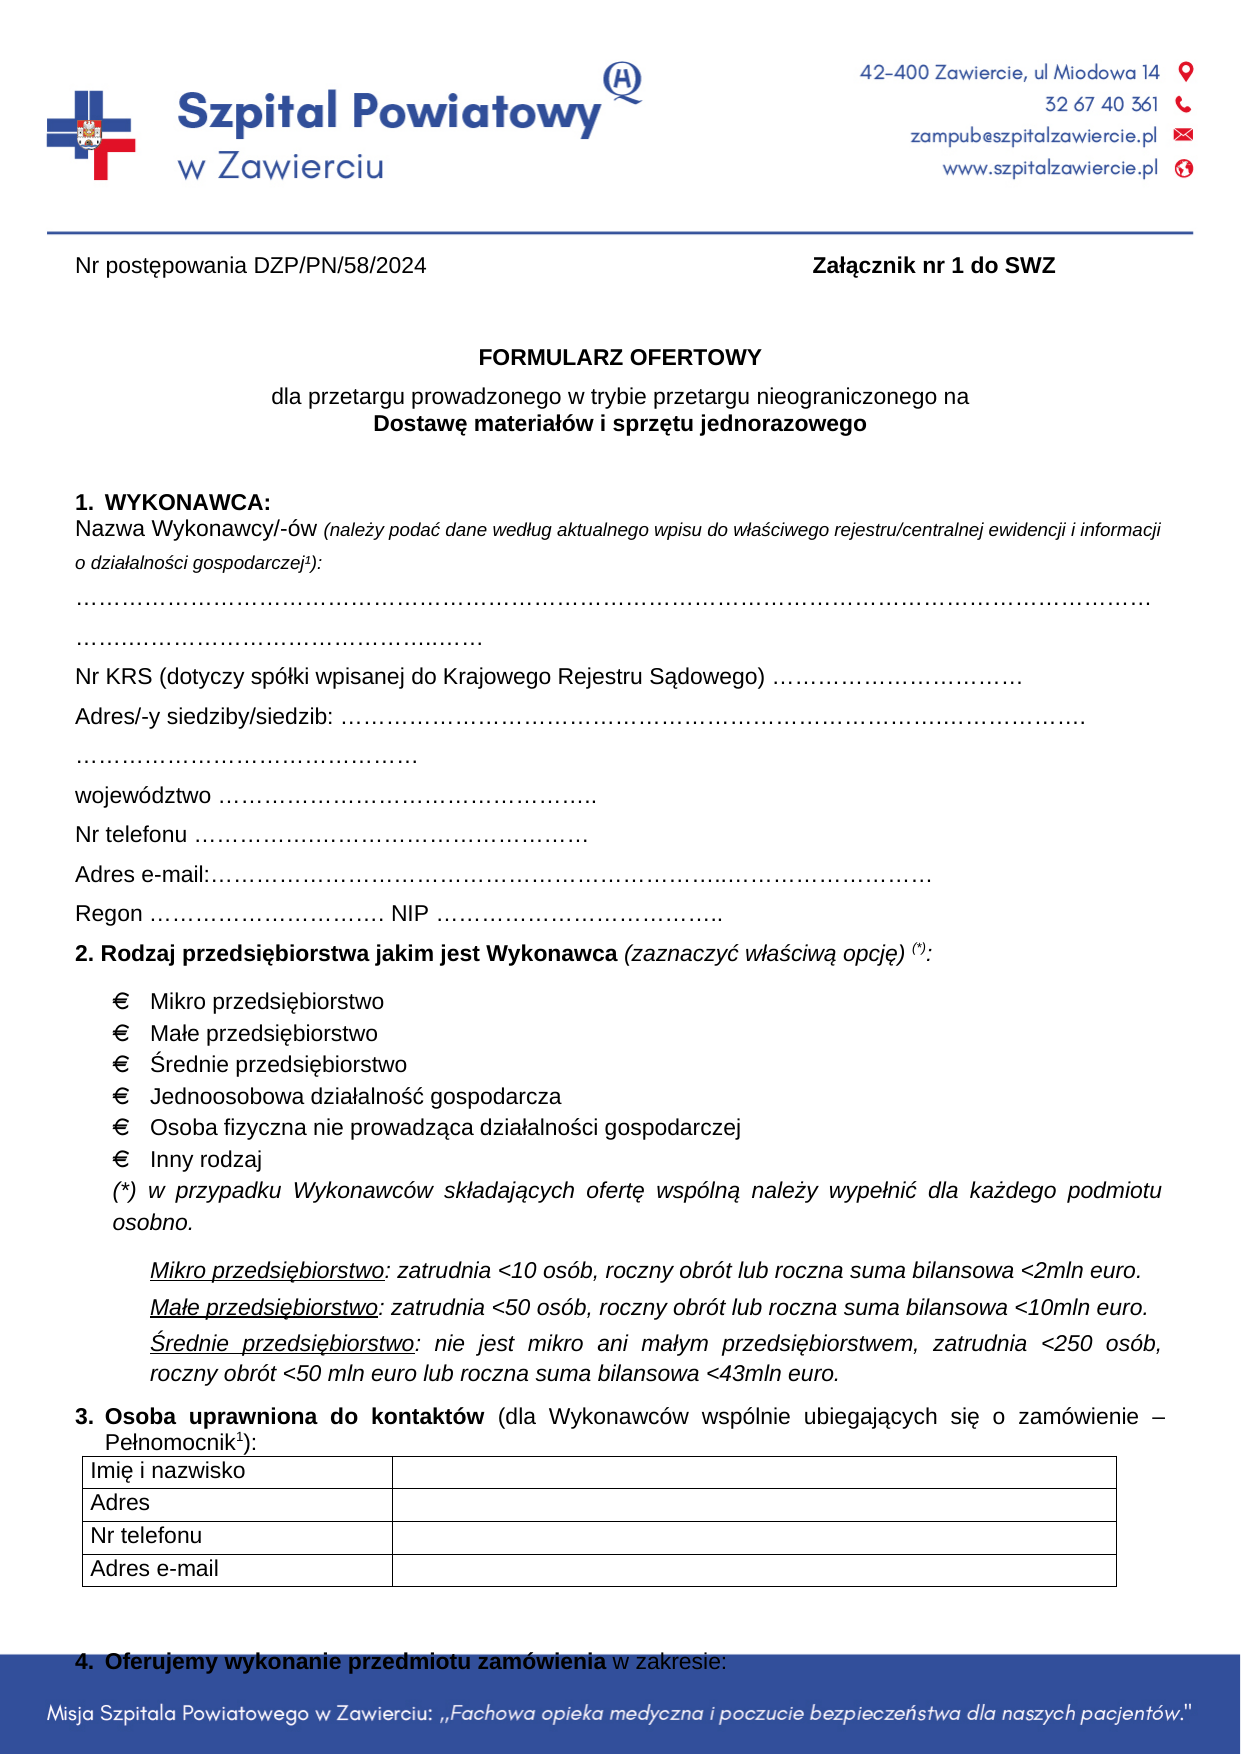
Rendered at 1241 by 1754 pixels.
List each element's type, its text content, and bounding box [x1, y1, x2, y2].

text Mikro przedsiębiorstwo: zatrudnia <10 osób, roczny obrót lub roczna suma bilansowa <2mln euro. [150, 1257, 1165, 1283]
table_cell [393, 1555, 1116, 1586]
text Regon …………………………. NIP ……………………………….. [75, 900, 1165, 927]
table_header Imię i nazwisko [83, 1457, 392, 1488]
text (*) w przypadku Wykonawców składających ofertę wspólną należy wypełnić dla każdego podmiotu osobno. [112, 1177, 1165, 1235]
table_cell Adres [83, 1489, 392, 1521]
text Adres e-mail:…………………………………………………………..……………………… [75, 861, 1165, 887]
list Małe przedsiębiorstwo [112, 1019, 1165, 1046]
list Inny rodzaj [112, 1146, 1165, 1172]
list Osoba fizyczna nie prowadząca działalności gospodarczej [112, 1114, 1165, 1141]
list Mikro przedsiębiorstwo [112, 988, 1165, 1014]
text Średnie przedsiębiorstwo: nie jest mikro ani małym przedsiębiorstwem, zatrudnia <250 osób, roczny obrót <50 mln euro lub roczna suma bilansowa <43mln euro. [150, 1330, 1165, 1387]
list Osoba uprawniona do kontaktów (dla Wykonawców wspólnie ubiegających się o zamówienie – Pełnomocnik1): [75, 1403, 1165, 1456]
list WYKONAWCA: [75, 489, 1165, 515]
text dla przetargu prowadzonego w trybie przetargu nieograniczonego na [75, 383, 1165, 409]
table_cell [393, 1489, 1116, 1521]
text Nazwa Wykonawcy/-ów (należy podać dane według aktualnego wpisu do właściwego rejestru/centralnej ewidencji i informacji o działalności gospodarczej¹): [75, 515, 1165, 574]
text 2. Rodzaj przedsiębiorstwa jakim jest Wykonawca (zaznaczyć właściwą opcję) (*): [75, 940, 1165, 966]
table_cell Nr telefonu [83, 1522, 392, 1553]
text województwo ………………………………………….. [75, 782, 1165, 808]
table_cell Adres e-mail [83, 1555, 392, 1586]
picture [0, 0, 1241, 1754]
table_header [393, 1457, 1116, 1488]
text Nr KRS (dotyczy spółki wpisanej do Krajowego Rejestru Sądowego) …………………………… [75, 663, 1165, 690]
text Adres/-y siedziby/siedzib: …………………………………………………………………….……………….……………………………………… [75, 703, 1165, 769]
text ………………………………………………………………………………………………………………………………….…………………………………..…… [75, 584, 1165, 650]
list Oferujemy wykonanie przedmiotu zamówienia w zakresie: [75, 1648, 1165, 1674]
text Nr telefonu …………….……………………………… [75, 821, 1165, 848]
text Dostawę materiałów i sprzętu jednorazowego [75, 409, 1165, 436]
list Średnie przedsiębiorstwo [112, 1051, 1165, 1077]
text Małe przedsiębiorstwo: zatrudnia <50 osób, roczny obrót lub roczna suma bilansowa <10mln euro. [150, 1293, 1165, 1320]
text Nr postępowania DZP/PN/58/2024 Załącznik nr 1 do SWZ [75, 252, 1165, 278]
text FORMULARZ OFERTOWY [75, 344, 1165, 370]
table_cell [393, 1522, 1116, 1553]
list Jednoosobowa działalność gospodarcza [112, 1083, 1165, 1109]
